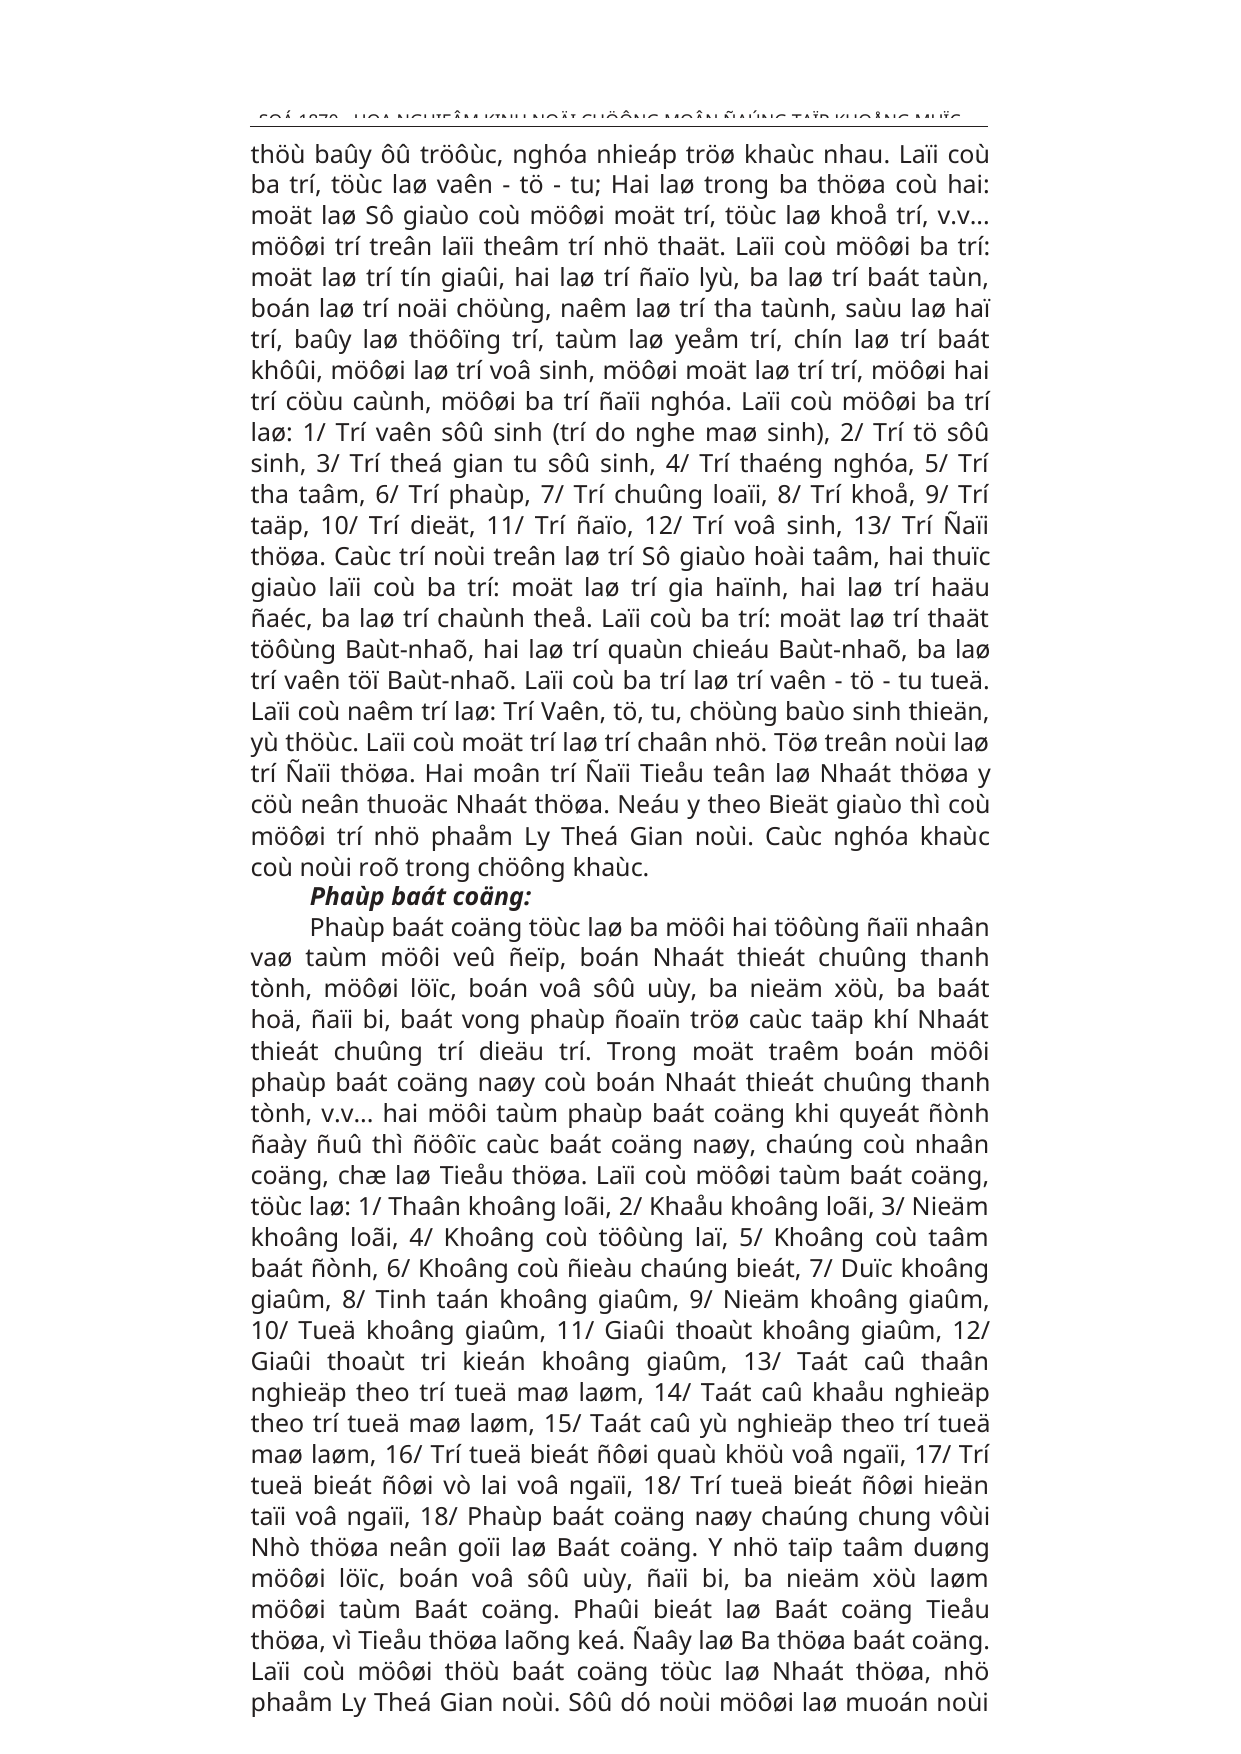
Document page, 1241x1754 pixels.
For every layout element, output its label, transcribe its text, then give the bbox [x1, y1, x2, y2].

subtitle Phaùp baát coäng: [309, 883, 1092, 911]
text thöù baûy ôû tröôùc, nghóa nhieáp tröø khaùc nhau. Laïi coù ba trí, töùc laø vaên - tö - tu; Hai laø trong ba thöøa coù hai: moät laø Sô giaùo coù möôøi moät trí, töùc laø khoå trí, v.v... möôøi trí treân laïi theâm trí nhö thaät. Laïi coù möôøi ba trí: moät laø trí tín giaûi, hai laø trí ñaïo lyù, ba laø trí baát taùn, boán laø trí noäi chöùng, naêm laø trí tha taùnh, saùu laø haï trí, baûy laø thöôïng trí, taùm laø yeåm trí, chín laø trí baát khôûi, möôøi laø trí voâ sinh, möôøi moät laø trí trí, möôøi hai trí cöùu caùnh, möôøi ba trí ñaïi nghóa. Laïi coù möôøi ba trí laø: 1/ Trí vaên sôû sinh (trí do nghe maø sinh), 2/ Trí tö sôû sinh, 3/ Trí theá gian tu sôû sinh, 4/ Trí thaéng nghóa, 5/ Trí tha taâm, 6/ Trí phaùp, 7/ Trí chuûng loaïi, 8/ Trí khoå, 9/ Trí taäp, 10/ Trí dieät, 11/ Trí ñaïo, 12/ Trí voâ sinh, 13/ Trí Ñaïi thöøa. Caùc trí noùi treân laø trí Sô giaùo hoài taâm, hai thuïc giaùo laïi coù ba trí: moät laø trí gia haïnh, hai laø trí haäu ñaéc, ba laø trí chaùnh theå. Laïi coù ba trí: moät laø trí thaät töôùng Baùt-nhaõ, hai laø trí quaùn chieáu Baùt-nhaõ, ba laø trí vaên töï Baùt-nhaõ. Laïi coù ba trí laø trí vaên - tö - tu tueä. Laïi coù naêm trí laø: Trí Vaên, tö, tu, chöùng baùo sinh thieän, yù thöùc. Laïi coù moät trí laø trí chaân nhö. Töø treân noùi laø trí Ñaïi thöøa. Hai moân trí Ñaïi Tieåu teân laø Nhaát thöøa y cöù neân thuoäc Nhaát thöøa. Neáu y theo Bieät giaùo thì coù möôøi trí nhö phaåm Ly Theá Gian noùi. Caùc nghóa khaùc coù noùi roõ trong chöông khaùc. [250, 138, 990, 883]
